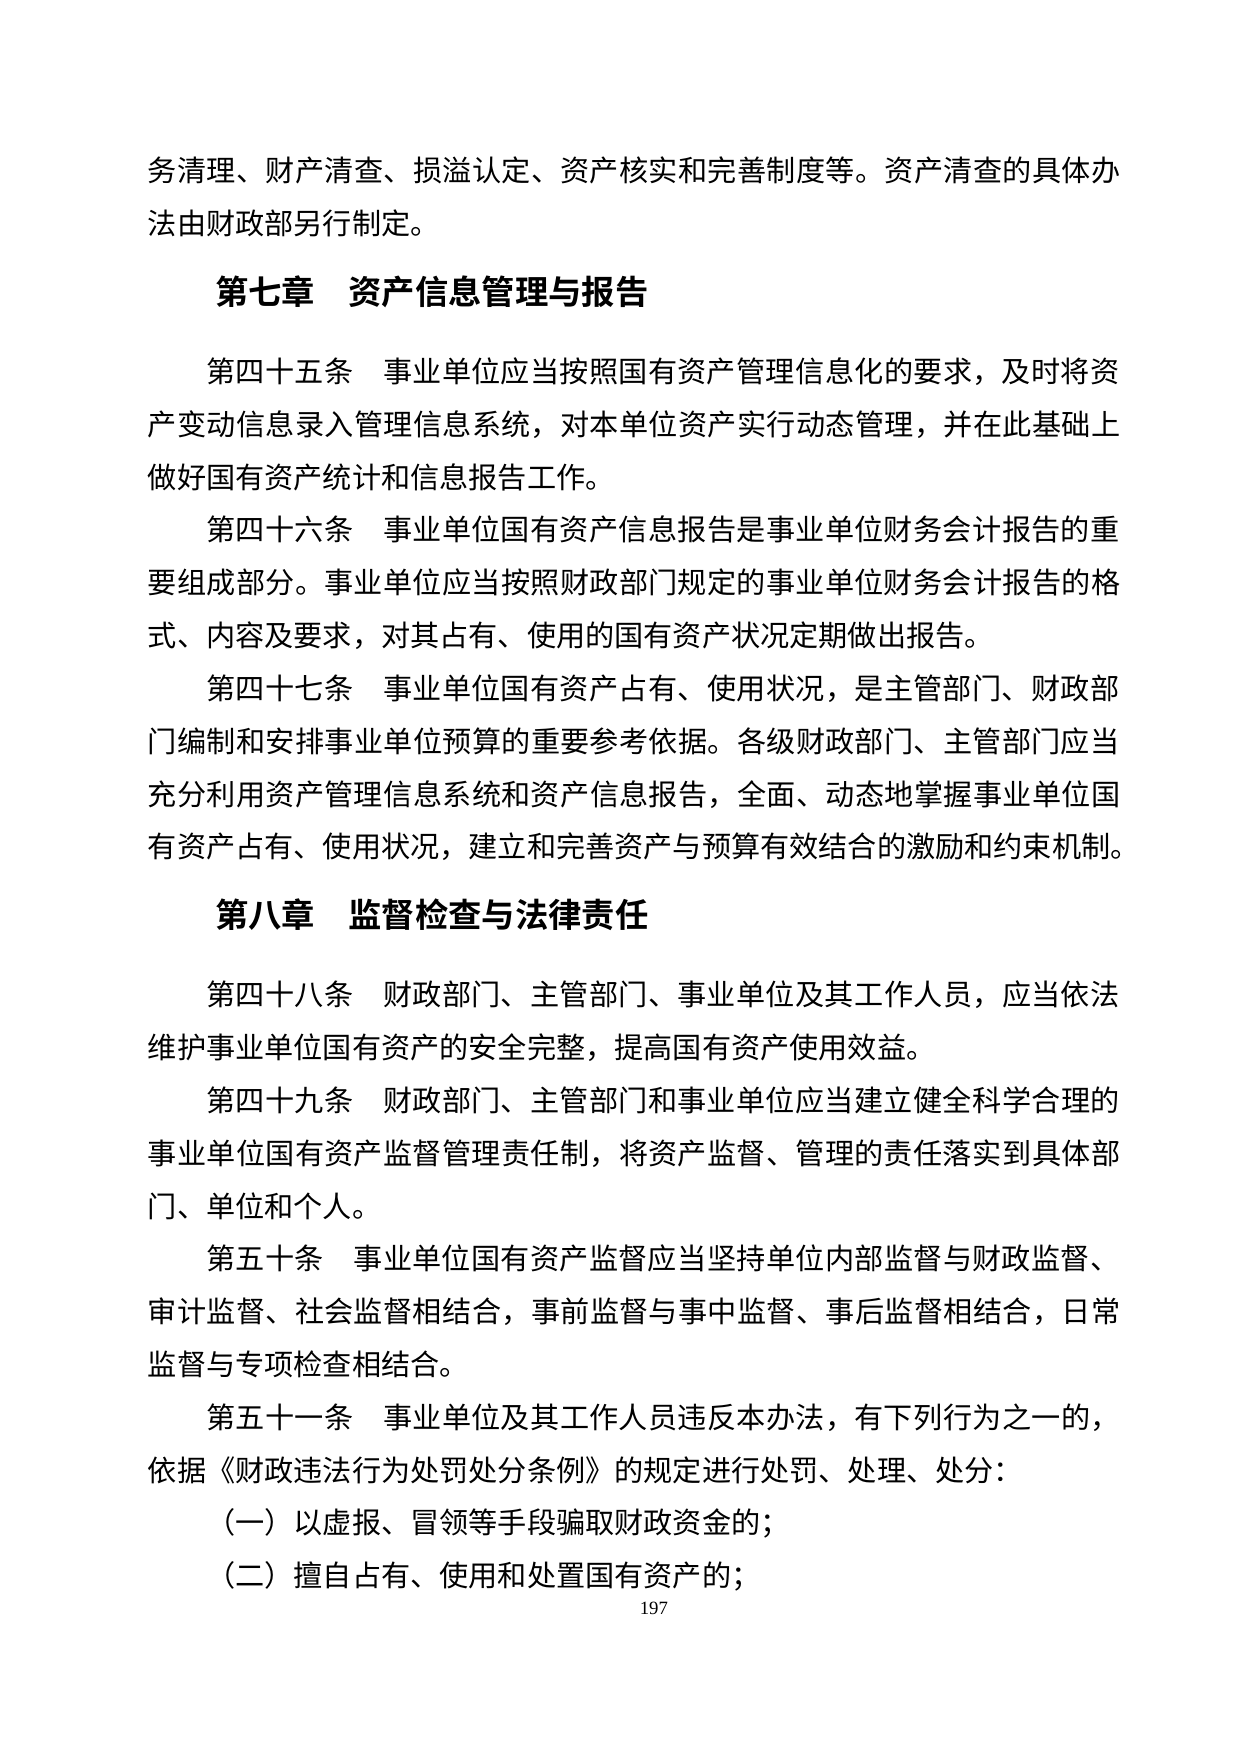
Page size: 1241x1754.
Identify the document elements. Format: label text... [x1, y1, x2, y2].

text 第四十九条 财政部门、主管部门和事业单位应当建立健全科学合理的事业单位国有资产监督管理责任制，将资产监督、管理的责任落实到具体部门、单位和个人。 [148, 1077, 1122, 1225]
text 第四十六条 事业单位国有资产信息报告是事业单位财务会计报告的重要组成部分。事业单位应当按照财政部门规定的事业单位财务会计报告的格式、内容及要求，对其占有、使用的国有资产状况定期做出报告。 [148, 507, 1122, 655]
text 第四十五条 事业单位应当按照国有资产管理信息化的要求，及时将资产变动信息录入管理信息系统，对本单位资产实行动态管理，并在此基础上做好国有资产统计和信息报告工作。 [148, 348, 1122, 496]
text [148, 148, 1122, 243]
text （二）擅自占有、使用和处置国有资产的； [148, 1553, 1122, 1595]
text 第五十条 事业单位国有资产监督应当坚持单位内部监督与财政监督、审计监督、社会监督相结合，事前监督与事中监督、事后监督相结合，日常监督与专项检查相结合。 [148, 1236, 1122, 1384]
text 第四十七条 事业单位国有资产占有、使用状况，是主管部门、财政部门编制和安排事业单位预算的重要参考依据。各级财政部门、主管部门应当充分利用资产管理信息系统和资产信息报告，全面、动态地掌握事业单位国有资产占有、使用状况，建立和完善资产与预算有效结合的激励和约束机制。 [148, 665, 1122, 866]
subtitle 第八章 监督检查与法律责任 [148, 889, 1122, 937]
text 第四十八条 财政部门、主管部门、事业单位及其工作人员，应当依法维护事业单位国有资产的安全完整，提高国有资产使用效益。 [148, 972, 1122, 1067]
text 第五十一条 事业单位及其工作人员违反本办法，有下列行为之一的，依据《财政违法行为处罚处分条例》的规定进行处罚、处理、处分： [148, 1394, 1122, 1489]
subtitle 第七章 资产信息管理与报告 [148, 266, 1122, 314]
text （一）以虚报、冒领等手段骗取财政资金的； [148, 1500, 1122, 1542]
